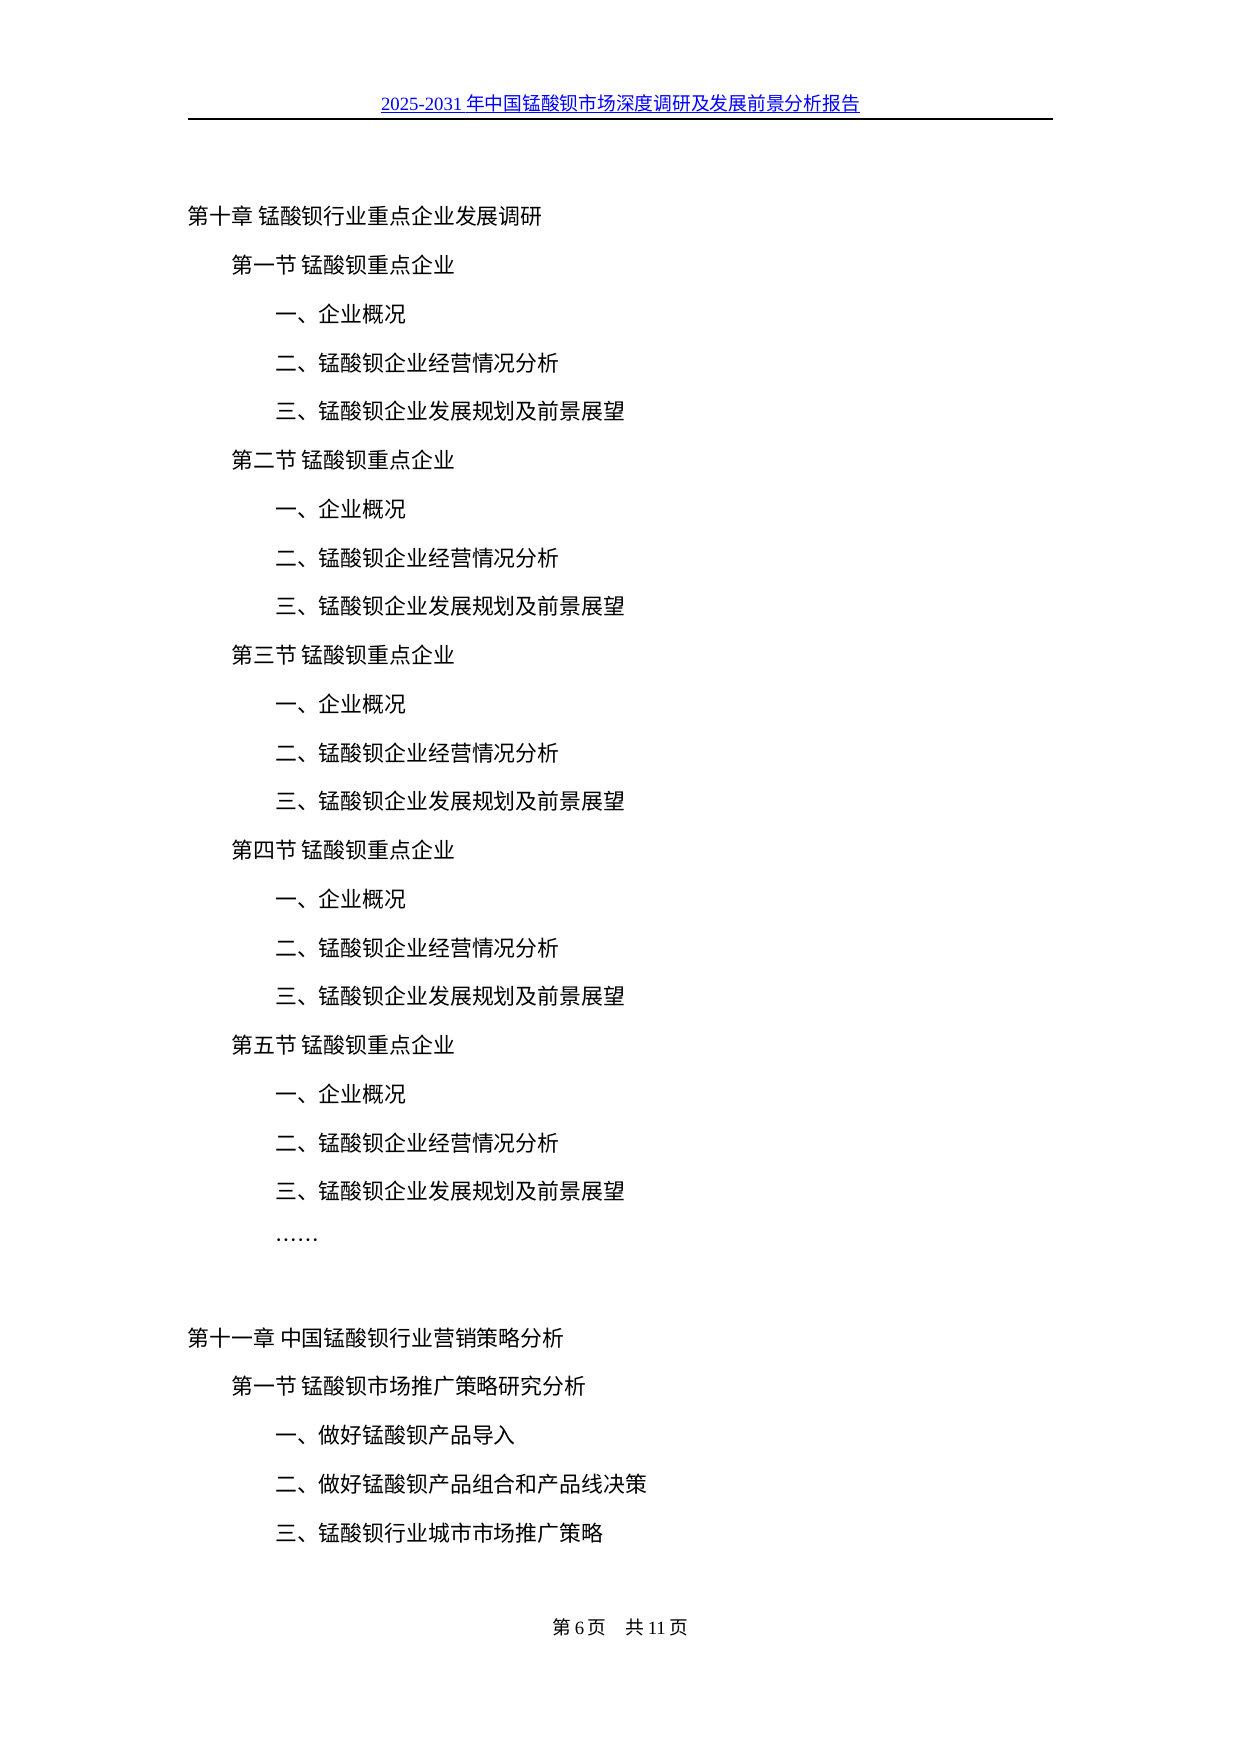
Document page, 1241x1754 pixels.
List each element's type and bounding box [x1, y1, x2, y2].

text [187, 150, 1053, 1548]
